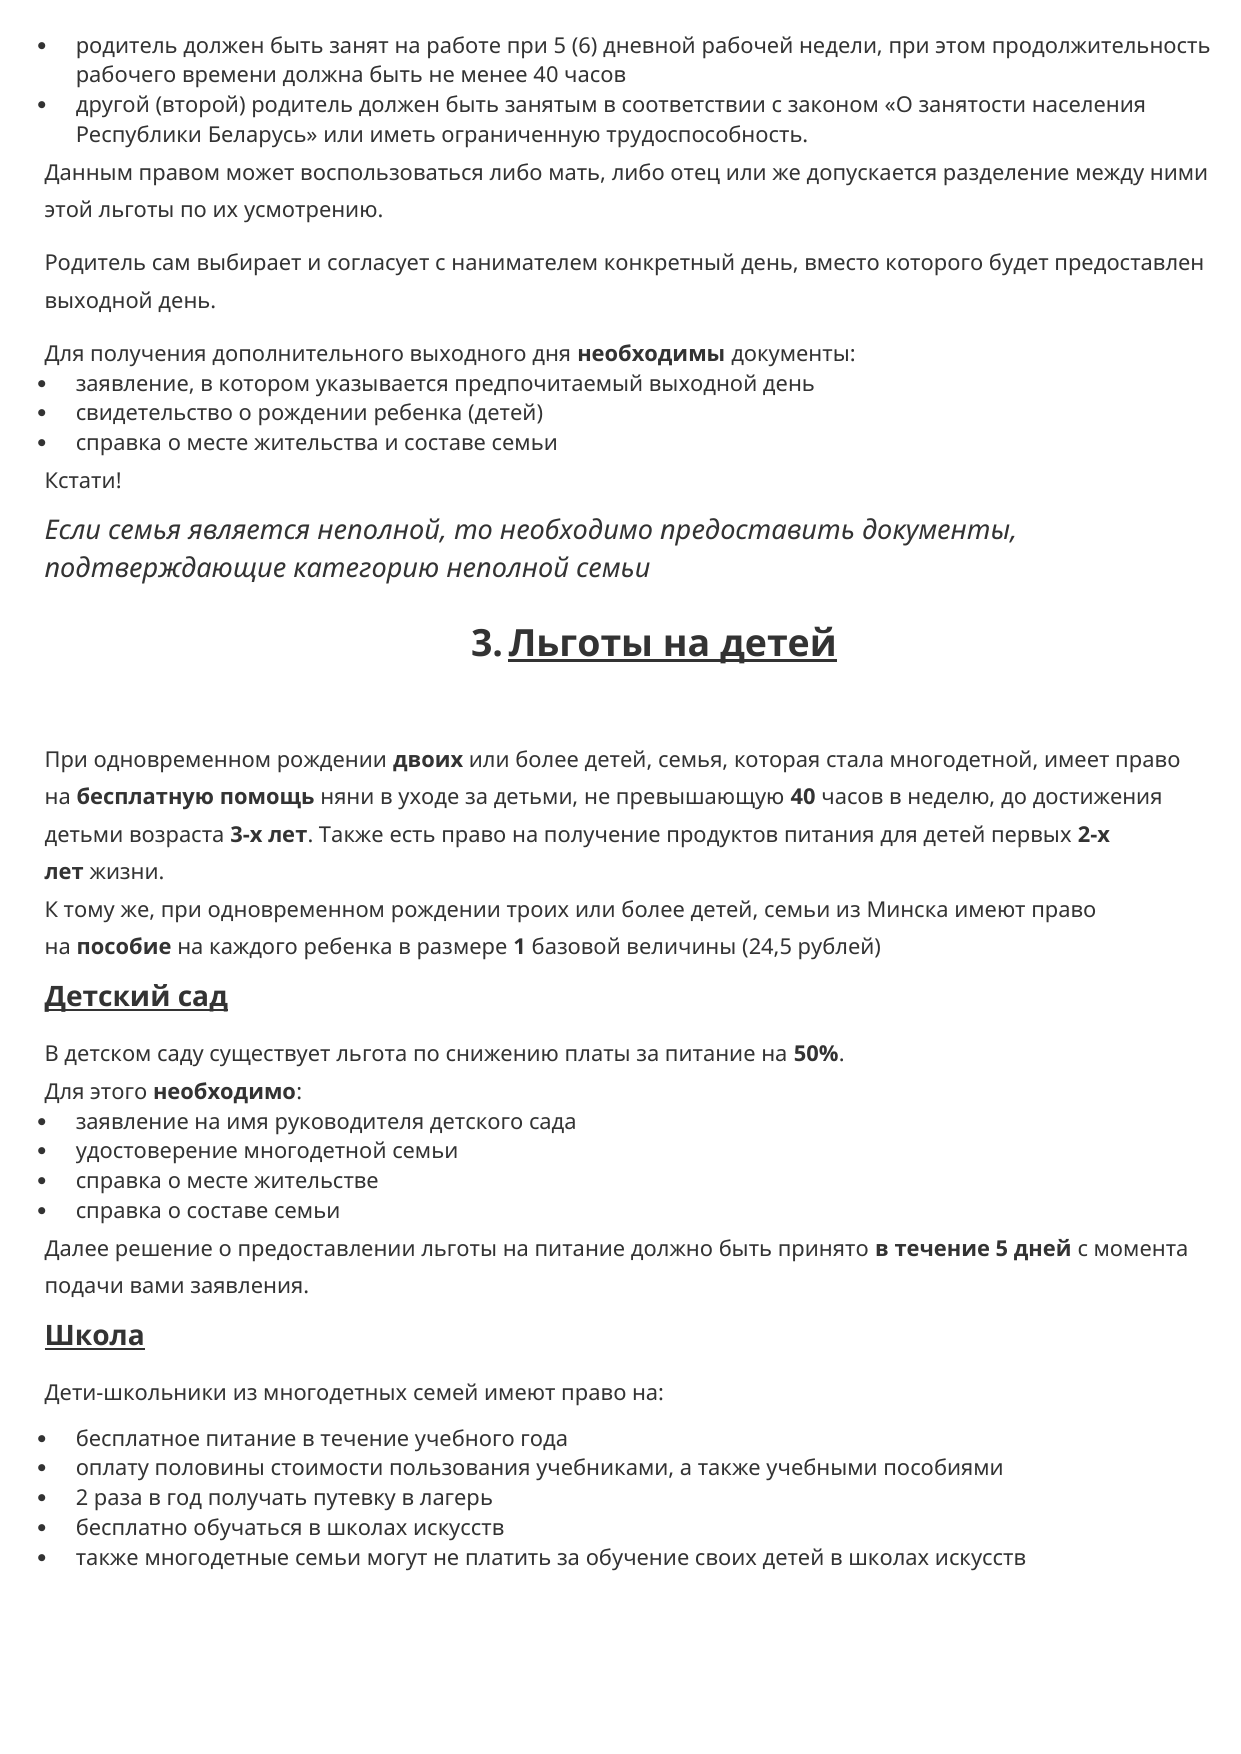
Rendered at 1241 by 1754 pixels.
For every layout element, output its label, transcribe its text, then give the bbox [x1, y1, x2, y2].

list справка о месте жительстве [38, 1165, 1226, 1195]
text При одновременном рождении двоих или более детей, семья, которая стала многодетной, имеет право на бесплатную помощь няни в уходе за детьми, не превышающую 40 часов в неделю, до достижения детьми возраста 3-х лет. Также есть право на получение продуктов питания для детей первых 2-х лет жизни. [44, 736, 1226, 886]
text Кстати! [44, 457, 1226, 494]
list заявление на имя руководителя детского сада [38, 1106, 1226, 1135]
text Далее решение о предоставлении льготы на питание должно быть принято в течение 5 дней с момента подачи вами заявления. [44, 1225, 1226, 1300]
list Льготы на детей [82, 616, 1226, 667]
list свидетельство о рождении ребенка (детей) [38, 397, 1226, 427]
text Родитель сам выбирает и согласует с нанимателем конкретный день, вместо которого будет предоставлен выходной день. [44, 239, 1226, 314]
list бесплатно обучаться в школах искусств [38, 1512, 1226, 1542]
list другой (второй) родитель должен быть занятым в соответствии с законом «О занятости населения Республики Беларусь» или иметь ограниченную трудоспособность. [38, 89, 1226, 149]
list 2 раза в год получать путевку в лагерь [38, 1482, 1226, 1512]
text Для этого необходимо: [44, 1068, 1226, 1106]
list родитель должен быть занят на работе при 5 (6) дневной рабочей недели, при этом продолжительность рабочего времени должна быть не менее 40 часов [38, 29, 1226, 89]
text Детский сад [44, 977, 1226, 1015]
text Дети-школьники из многодетных семей имеют право на: [44, 1369, 1226, 1407]
text К тому же, при одновременном рождении троих или более детей, семьи из Минска имеют право на пособие на каждого ребенка в размере 1 базовой величины (24,5 рублей) [44, 886, 1226, 961]
text Данным правом может воспользоваться либо мать, либо отец или же допускается разделение между ними этой льготы по их усмотрению. [44, 149, 1226, 224]
list заявление, в котором указывается предпочитаемый выходной день [38, 367, 1226, 397]
text Для получения дополнительного выходного дня необходимы документы: [44, 330, 1226, 367]
list справка о месте жительства и составе семьи [38, 427, 1226, 457]
list бесплатное питание в течение учебного года [38, 1422, 1226, 1452]
list удостоверение многодетной семьи [38, 1135, 1226, 1165]
text Школа [44, 1315, 1226, 1354]
list также многодетные семьи могут не платить за обучение своих детей в школах искусств [38, 1542, 1226, 1571]
text В детском саду существует льгота по снижению платы за питание на 50%. [44, 1031, 1226, 1068]
list справка о составе семьи [38, 1195, 1226, 1225]
list оплату половины стоимости пользования учебниками, а также учебными пособиями [38, 1452, 1226, 1482]
text Если семья является неполной, то необходимо предоставить документы, подтверждающие категорию неполной семьи [44, 510, 1226, 585]
